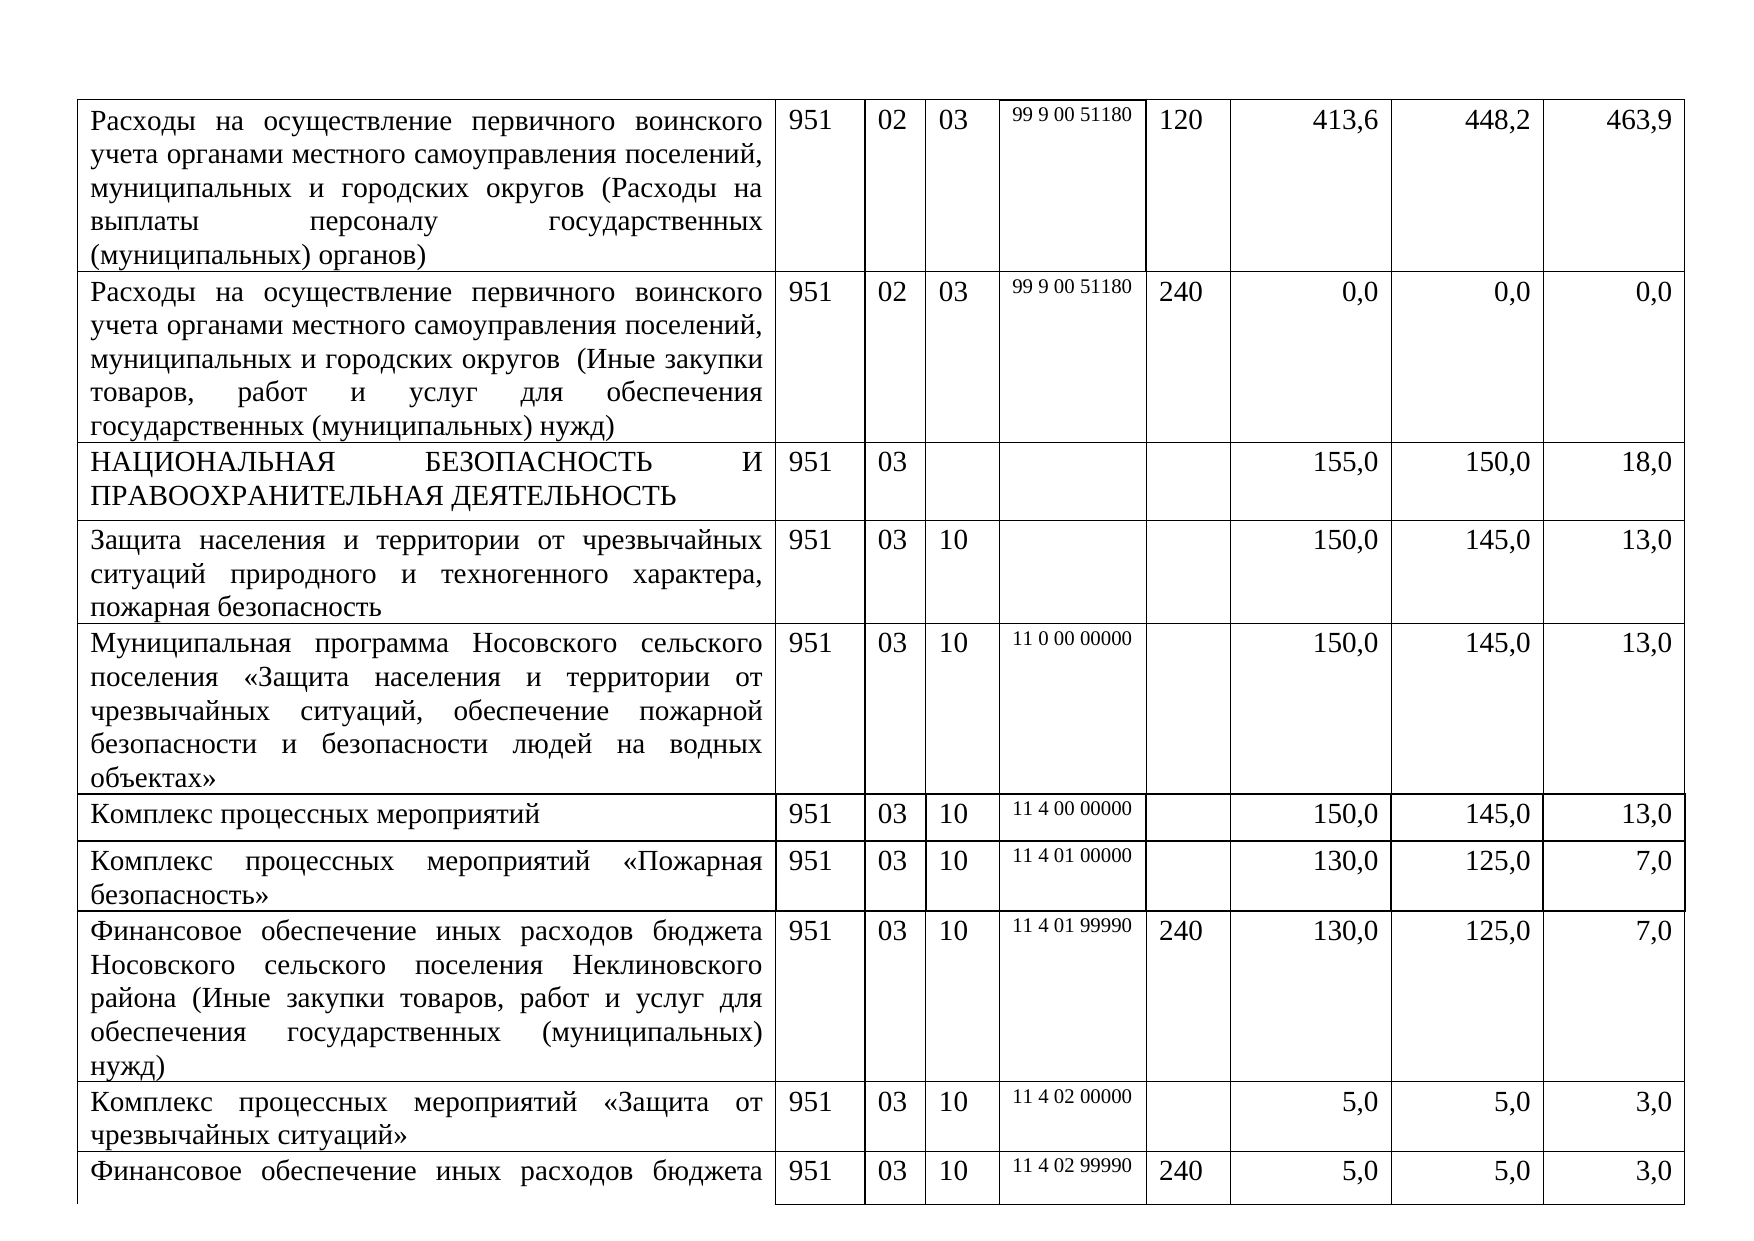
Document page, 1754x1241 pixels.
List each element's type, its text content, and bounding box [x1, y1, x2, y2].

table_cell 145,0 [1392, 795, 1542, 840]
table_cell 5,0 [1392, 1082, 1543, 1151]
table_cell 951 [776, 443, 864, 520]
table_cell 03 [866, 795, 925, 840]
table_cell Расходы на осуществление первичного воинского учета органами местного самоуправления поселений, муниципальных и городских округов (Иные закупки товаров, работ и услуг для обеспечения государственных (муниципальных) нужд) [78, 272, 775, 442]
table_cell 11 4 01 99990 [1000, 912, 1146, 1081]
table_cell Расходы на осуществление первичного воинского учета органами местного самоуправления поселений, муниципальных и городских округов (Расходы на выплаты персоналу государственных (муниципальных) органов) [78, 100, 775, 271]
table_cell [78, 1152, 775, 1204]
table_cell 0,0 [1544, 272, 1684, 442]
table_cell [1147, 1082, 1230, 1151]
table_cell [1000, 521, 1146, 623]
table_cell 3,0 [1544, 1082, 1684, 1151]
table_cell [926, 443, 999, 520]
table_cell 03 [866, 521, 925, 623]
table_cell 99 9 00 51180 [1000, 101, 1145, 271]
table_cell 99 9 00 51180 [1000, 272, 1146, 442]
table_cell 03 [926, 100, 999, 271]
table_cell 125,0 [1392, 842, 1542, 910]
table_cell 11 4 00 00000 [1000, 795, 1145, 840]
table_cell 18,0 [1544, 443, 1684, 520]
table_cell 463,9 [1544, 100, 1684, 271]
table_cell 03 [866, 1082, 925, 1151]
table_cell 11 0 00 00000 [1000, 624, 1146, 793]
table_cell 240 [1147, 1152, 1230, 1204]
table_cell 145,0 [1392, 521, 1543, 623]
table_cell 240 [1147, 272, 1230, 442]
table_cell 145,0 [1392, 624, 1543, 793]
table_cell 130,0 [1231, 842, 1390, 910]
table_cell 951 [776, 521, 864, 623]
table_cell 951 [776, 1082, 864, 1151]
table_cell 7,0 [1544, 912, 1684, 1081]
table_cell 10 [926, 624, 999, 793]
table_cell 13,0 [1544, 624, 1684, 793]
table_cell 5,0 [1231, 1082, 1391, 1151]
table_cell 155,0 [1231, 443, 1391, 520]
table_cell 10 [926, 521, 999, 623]
table_cell 5,0 [1392, 1152, 1543, 1204]
table_cell 130,0 [1231, 912, 1391, 1081]
table_cell Защита населения и территории от чрезвычайных ситуаций природного и техногенного характера, пожарная безопасность [78, 521, 775, 623]
table_cell [1147, 521, 1230, 623]
table_cell 448,2 [1392, 100, 1543, 271]
table_cell 150,0 [1231, 521, 1391, 623]
table_cell 03 [926, 272, 999, 442]
table_cell 13,0 [1544, 795, 1684, 840]
table_cell 150,0 [1231, 624, 1391, 793]
table_cell 03 [866, 1152, 925, 1204]
table_cell [1000, 443, 1146, 520]
table_cell 413,6 [1231, 100, 1391, 271]
table_cell 120 [1147, 100, 1230, 271]
table_cell 3,0 [1544, 1152, 1684, 1204]
table_cell 951 [777, 842, 864, 910]
table_cell 951 [776, 624, 864, 793]
table_cell 0,0 [1392, 272, 1543, 442]
table_cell 951 [776, 912, 864, 1081]
table_cell [1147, 842, 1230, 910]
table_cell 13,0 [1544, 521, 1684, 623]
table_cell 03 [866, 842, 925, 910]
table_cell 0,0 [1231, 272, 1391, 442]
table_cell 150,0 [1231, 795, 1390, 840]
table_cell Комплекс процессных мероприятий «Пожарная безопасность» [78, 842, 775, 910]
table_cell Муниципальная программа Носовского сельского поселения «Защита населения и территории от чрезвычайных ситуаций, обеспечение пожарной безопасности и безопасности людей на водных объектах» [78, 624, 775, 793]
table_cell 11 4 02 00000 [1000, 1082, 1146, 1151]
table_cell 951 [776, 272, 864, 442]
table_cell 951 [777, 795, 864, 840]
table_cell 951 [776, 1152, 864, 1204]
table_cell 10 [926, 1152, 999, 1204]
table_cell 03 [866, 912, 925, 1081]
table_cell 240 [1147, 912, 1230, 1081]
table_cell 150,0 [1392, 443, 1543, 520]
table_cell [78, 912, 775, 1081]
table_cell 03 [866, 624, 925, 793]
table_cell 951 [776, 100, 864, 271]
table_cell 125,0 [1392, 912, 1543, 1081]
table_cell 5,0 [1231, 1152, 1391, 1204]
table_cell [1147, 443, 1230, 520]
table_cell 7,0 [1544, 842, 1684, 910]
table_cell 02 [866, 100, 925, 271]
table_cell [1147, 624, 1230, 793]
table_cell 02 [866, 272, 925, 442]
table_cell 11 4 02 99990 [1000, 1152, 1146, 1204]
table_cell 11 4 01 00000 [1000, 842, 1145, 910]
table_cell 10 [926, 912, 999, 1081]
table_cell 10 [927, 795, 999, 840]
table_cell [1147, 795, 1230, 840]
table_cell НАЦИОНАЛЬНАЯ БЕЗОПАСНОСТЬ И ПРАВООХРАНИТЕЛЬНАЯ ДЕЯТЕЛЬНОСТЬ [78, 443, 775, 520]
table_cell Комплекс процессных мероприятий [78, 795, 775, 840]
table_cell 03 [866, 443, 925, 520]
table_cell Комплекс процессных мероприятий «Защита от чрезвычайных ситуаций» [78, 1082, 775, 1151]
table_cell 10 [927, 842, 999, 910]
table_cell 10 [926, 1082, 999, 1151]
